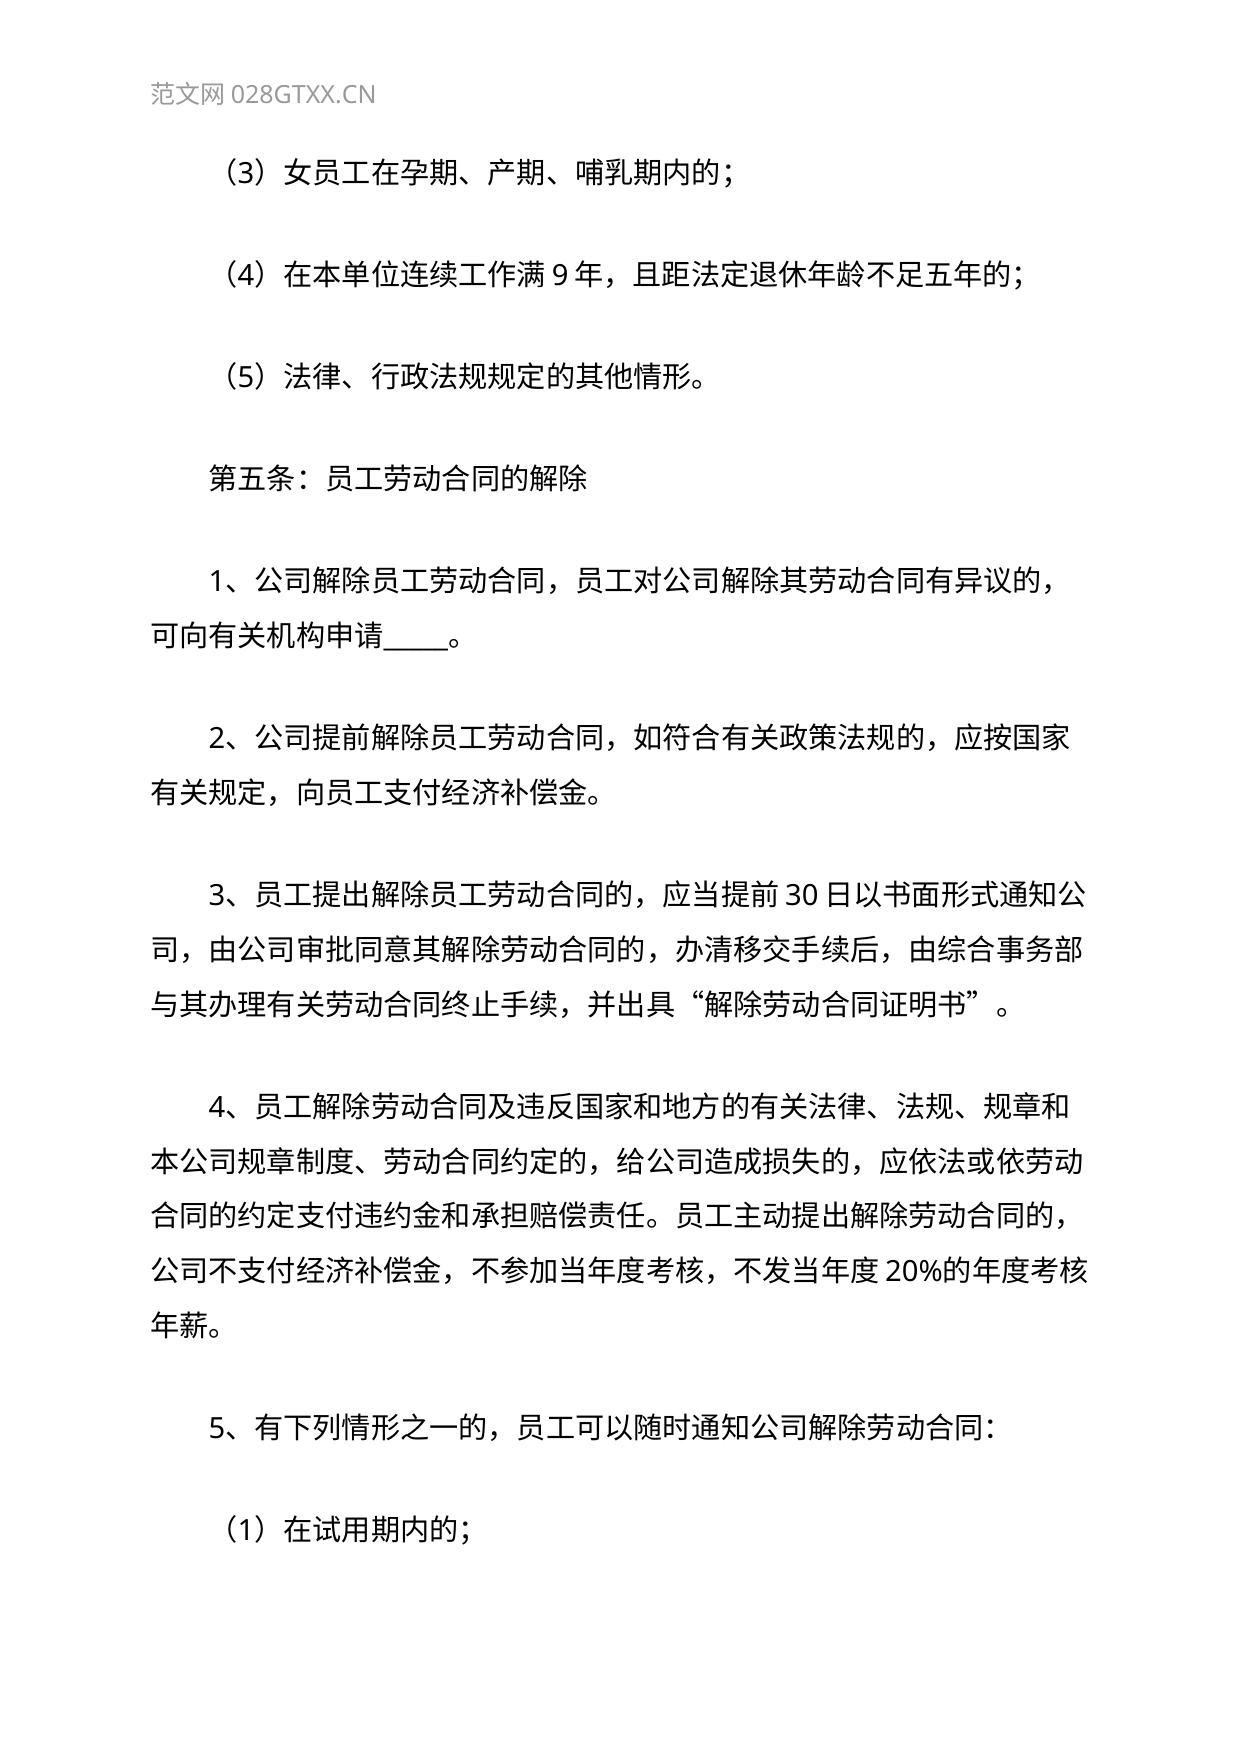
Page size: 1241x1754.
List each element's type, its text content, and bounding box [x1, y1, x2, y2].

text 5、有下列情形之一的，员工可以随时通知公司解除劳动合同： [150, 1405, 1090, 1447]
text （1）在试用期内的； [150, 1507, 1090, 1549]
text 3、员工提出解除员工劳动合同的，应当提前30日以书面形式通知公司，由公司审批同意其解除劳动合同的，办清移交手续后，由综合事务部与其办理有关劳动合同终止手续，并出具“解除劳动合同证明书”。 [150, 871, 1090, 1024]
text 2、公司提前解除员工劳动合同，如符合有关政策法规的，应按国家有关规定，向员工支付经济补偿金。 [150, 715, 1090, 812]
text 第五条：员工劳动合同的解除 [150, 456, 1090, 498]
text （5）法律、行政法规规定的其他情形。 [150, 354, 1090, 396]
text 4、员工解除劳动合同及违反国家和地方的有关法律、法规、规章和本公司规章制度、劳动合同约定的，给公司造成损失的，应依法或依劳动合同的约定支付违约金和承担赔偿责任。员工主动提出解除劳动合同的，公司不支付经济补偿金，不参加当年度考核，不发当年度20%的年度考核年薪。 [150, 1083, 1090, 1345]
text 1、公司解除员工劳动合同，员工对公司解除其劳动合同有异议的，可向有关机构申请_____。 [150, 558, 1090, 655]
text （4）在本单位连续工作满9年，且距法定退休年龄不足五年的； [150, 252, 1090, 294]
text （3）女员工在孕期、产期、哺乳期内的； [150, 150, 1090, 192]
